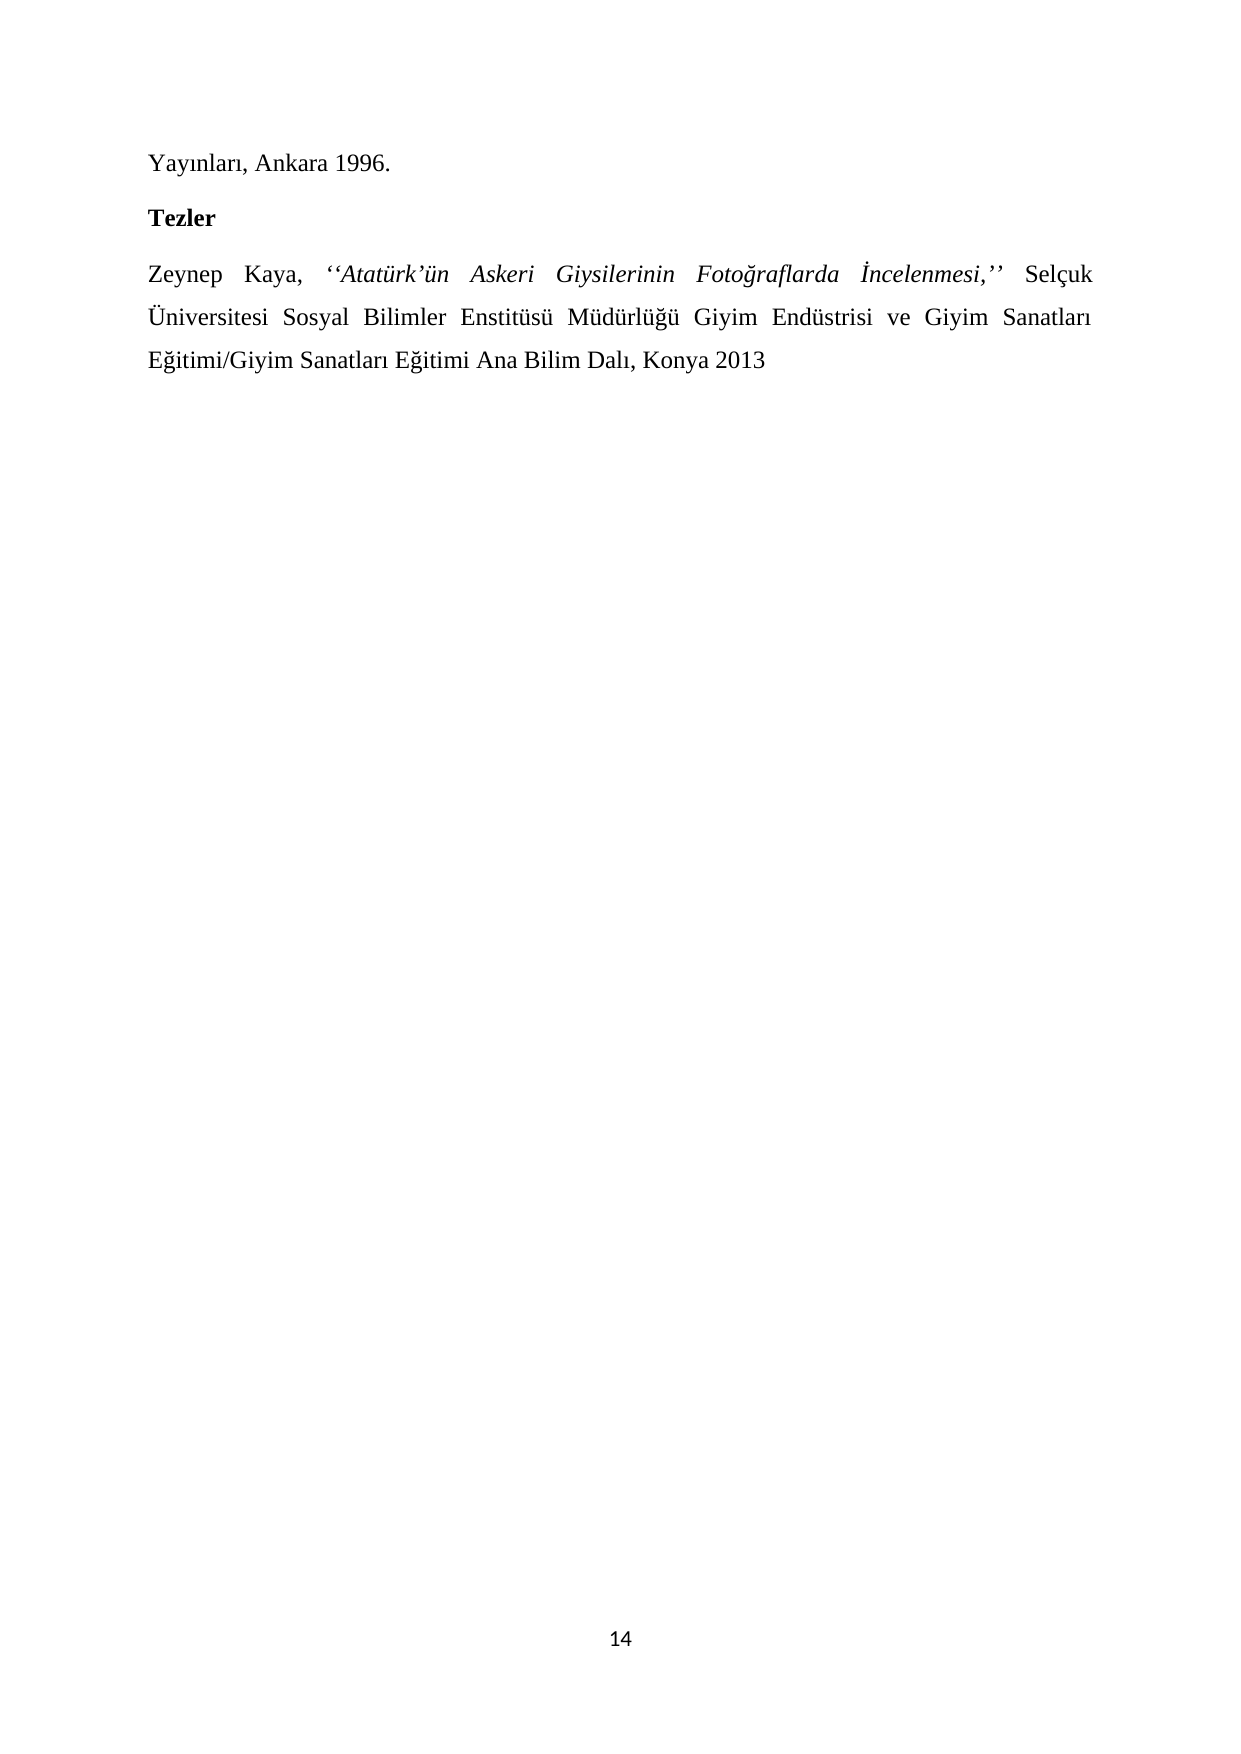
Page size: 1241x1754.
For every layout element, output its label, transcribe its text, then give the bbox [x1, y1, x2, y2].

text Yayınları, Ankara 1996. [148, 148, 1093, 176]
text Zeynep Kaya, ‘‘Atatürk’ün Askeri Giysilerinin Fotoğraflarda İncelenmesi,’’ Selçuk Üniversitesi Sosyal Bilimler Enstitüsü Müdürlüğü Giyim Endüstrisi ve Giyim Sanatları Eğitimi/Giyim Sanatları Eğitimi Ana Bilim Dalı, Konya 2013 [148, 259, 1093, 374]
text Tezler [148, 203, 1093, 232]
